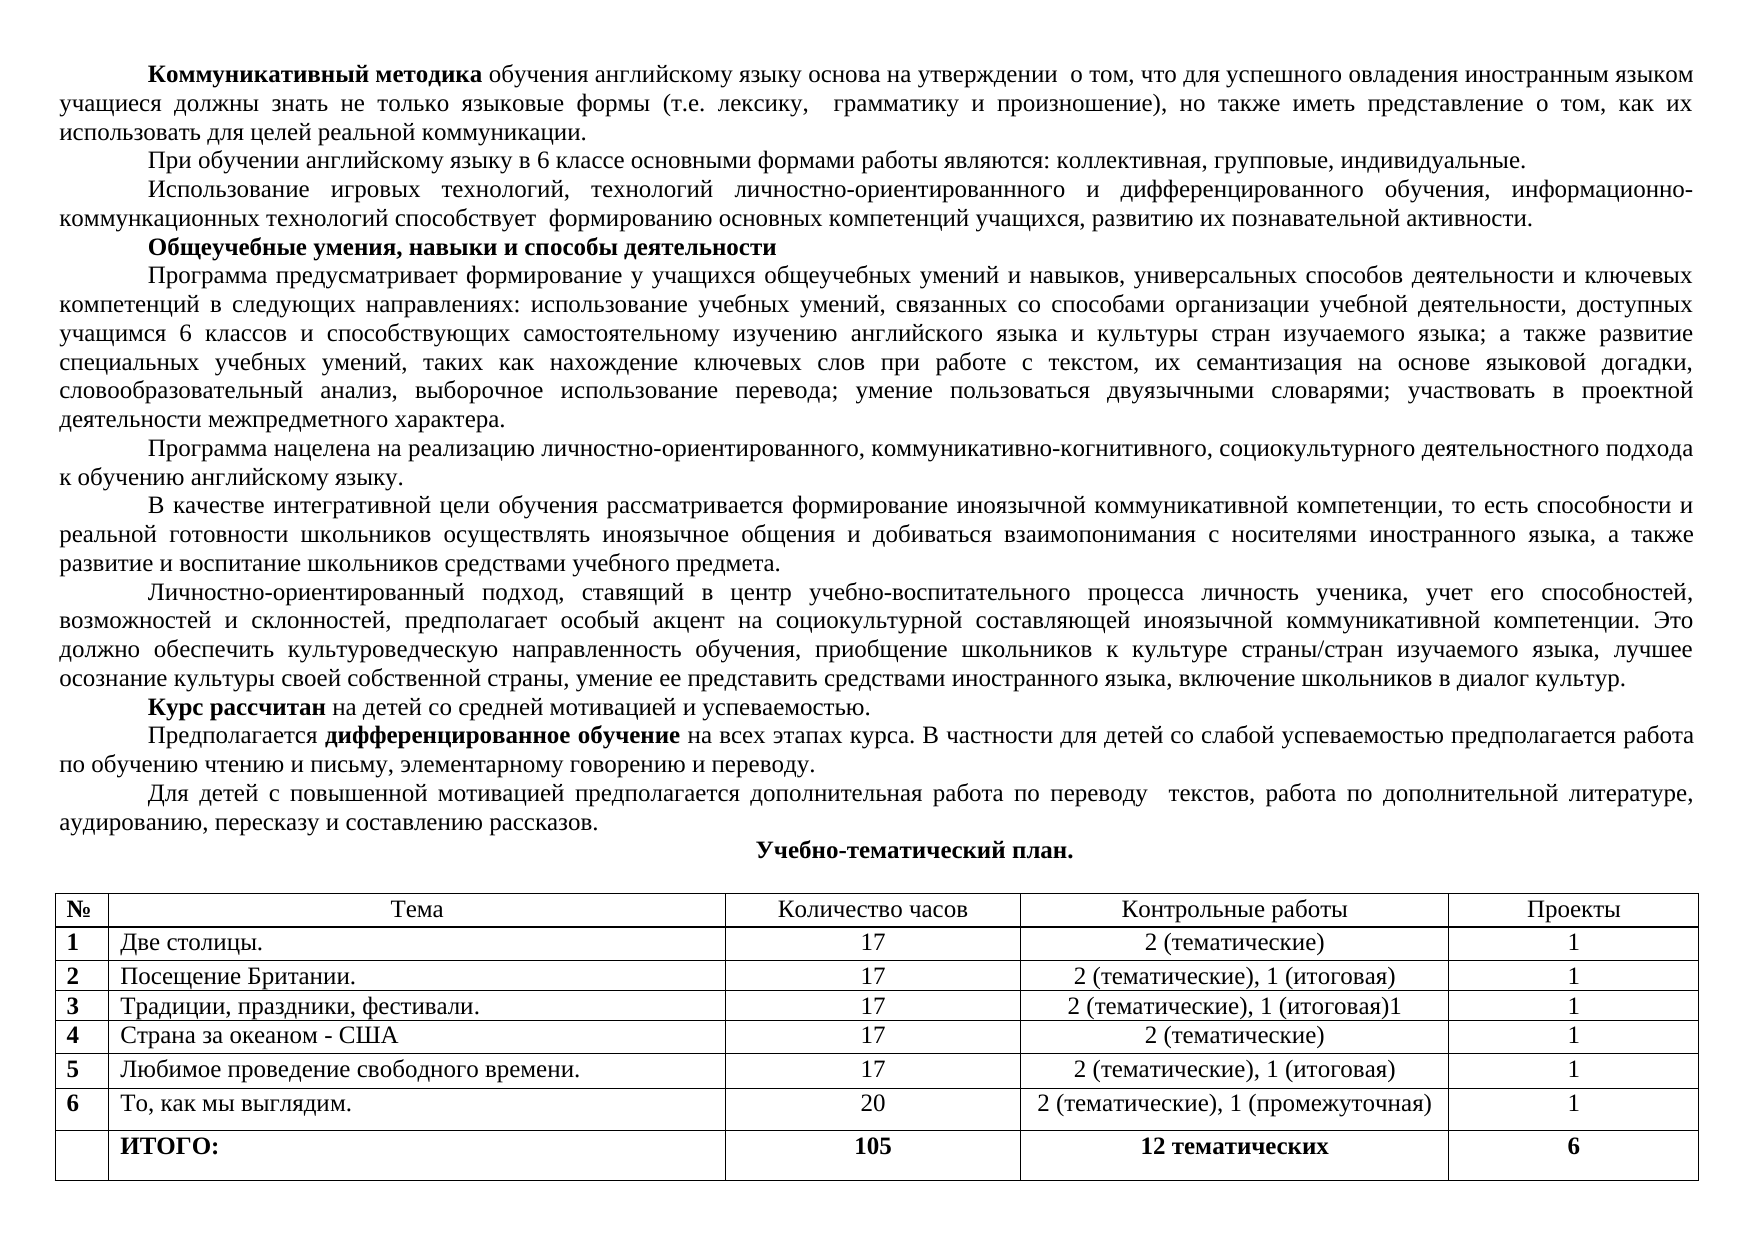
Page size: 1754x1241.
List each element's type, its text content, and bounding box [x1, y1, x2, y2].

table_cell То, как мы выглядим. [109, 1089, 725, 1130]
table_cell 2 (тематические), 1 (итоговая) [1021, 1054, 1448, 1087]
text Для детей с повышенной мотивацией предполагается дополнительная работа по переводу текстов, работа по дополнительной литературе, аудированию, пересказу и составлению рассказов. [59, 778, 1695, 835]
table_cell [56, 1131, 108, 1180]
text Использование игровых технологий, технологий личностно-ориентированнного и дифференцированного обучения, информационно-коммункационных технологий способствует формированию основных компетенций учащихся, развитию их познавательной активности. [59, 174, 1695, 232]
table_cell Посещение Британии. [109, 961, 725, 990]
table_cell 3 [56, 991, 108, 1019]
table_cell 105 [726, 1131, 1020, 1180]
table_cell 4 [56, 1021, 108, 1053]
text Программа нацелена на реализацию личностно-ориентированного, коммуникативно-когнитивного, социокультурного деятельностного подхода к обучению английскому языку. [59, 433, 1695, 490]
table_cell 1 [1449, 1021, 1698, 1053]
text Предполагается дифференцированное обучение на всех этапах курса. В частности для детей со слабой успеваемостью предполагается работа по обучению чтению и письму, элементарному говорению и переводу. [59, 720, 1695, 778]
table_cell 17 [726, 928, 1020, 960]
table_cell 20 [726, 1089, 1020, 1130]
text При обучении английскому языку в 6 классе основными формами работы являются: коллективная, групповые, индивидуальные. [59, 145, 1695, 174]
table_header Количество часов [726, 894, 1020, 926]
table_cell Любимое проведение свободного времени. [109, 1054, 725, 1087]
table_cell 1 [56, 928, 108, 960]
table_cell 1 [1449, 961, 1698, 990]
text Общеучебные умения, навыки и способы деятельности [59, 232, 1695, 260]
table_header Контрольные работы [1021, 894, 1448, 926]
table_cell 5 [56, 1054, 108, 1087]
table_cell 2 (тематические), 1 (промежуточная) [1021, 1089, 1448, 1130]
table_cell 2 [56, 961, 108, 990]
table_cell 2 (тематические), 1 (итоговая)1 [1021, 991, 1448, 1019]
table_cell 6 [56, 1089, 108, 1130]
table_cell 1 [1449, 928, 1698, 960]
text Курс рассчитан на детей со средней мотивацией и успеваемостью. [59, 692, 1695, 720]
table_header № [56, 894, 108, 926]
table_cell 17 [726, 991, 1020, 1019]
table_cell 1 [1449, 1089, 1698, 1130]
table_cell Страна за океаном - США [109, 1021, 725, 1053]
text Программа предусматривает формирование у учащихся общеучебных умений и навыков, универсальных способов деятельности и ключевых компетенций в следующих направлениях: использование учебных умений, связанных со способами организации учебной деятельности, доступных учащимся 6 классов и способствующих самостоятельному изучению английского языка и культуры стран изучаемого языка; а также развитие специальных учебных умений, таких как нахождение ключевых слов при работе с текстом, их семантизация на основе языковой догадки, словообразовательный анализ, выборочное использование перевода; умение пользоваться двуязычными словарями; участвовать в проектной деятельности межпредметного характера. [59, 260, 1695, 433]
table_cell Две столицы. [109, 928, 725, 960]
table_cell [1021, 1131, 1448, 1180]
table_cell 17 [726, 1021, 1020, 1053]
table_cell 2 (тематические) [1021, 1021, 1448, 1053]
table_header Тема [109, 894, 725, 926]
text Личностно-ориентированный подход, ставящий в центр учебно-воспитательного процесса личность ученика, учет его способностей, возможностей и склонностей, предполагает особый акцент на социокультурной составляющей иноязычной коммуникативной компетенции. Это должно обеспечить культуроведческую направленность обучения, приобщение школьников к культуре страны/стран изучаемого языка, лучшее осознание культуры своей собственной страны, умение ее представить средствами иностранного языка, включение школьников в диалог культур. [59, 577, 1695, 692]
table_cell 1 [1449, 1054, 1698, 1087]
table_cell 6 [1449, 1131, 1698, 1180]
table_cell 17 [726, 1054, 1020, 1087]
table_cell 2 (тематические) [1021, 928, 1448, 960]
table_cell Традиции, праздники, фестивали. [109, 991, 725, 1019]
text Коммуникативный методика обучения английскому языку основа на утверждении о том, что для успешного овладения иностранным языком учащиеся должны знать не только языковые формы (т.е. лексику, грамматику и произношение), но также иметь представление о том, как их использовать для целей реальной коммуникации. [59, 59, 1695, 145]
text Учебно-тематический план. [134, 835, 1695, 864]
table_cell 1 [1449, 991, 1698, 1019]
table_header Проекты [1449, 894, 1698, 926]
table_cell 17 [726, 961, 1020, 990]
table_cell 2 (тематические), 1 (итоговая) [1021, 961, 1448, 990]
table_cell ИТОГО: [109, 1131, 725, 1180]
text В качестве интегративной цели обучения рассматривается формирование иноязычной коммуникативной компетенции, то есть способности и реальной готовности школьников осуществлять иноязычное общения и добиваться взаимопонимания с носителями иностранного языка, а также развитие и воспитание школьников средствами учебного предмета. [59, 490, 1695, 577]
